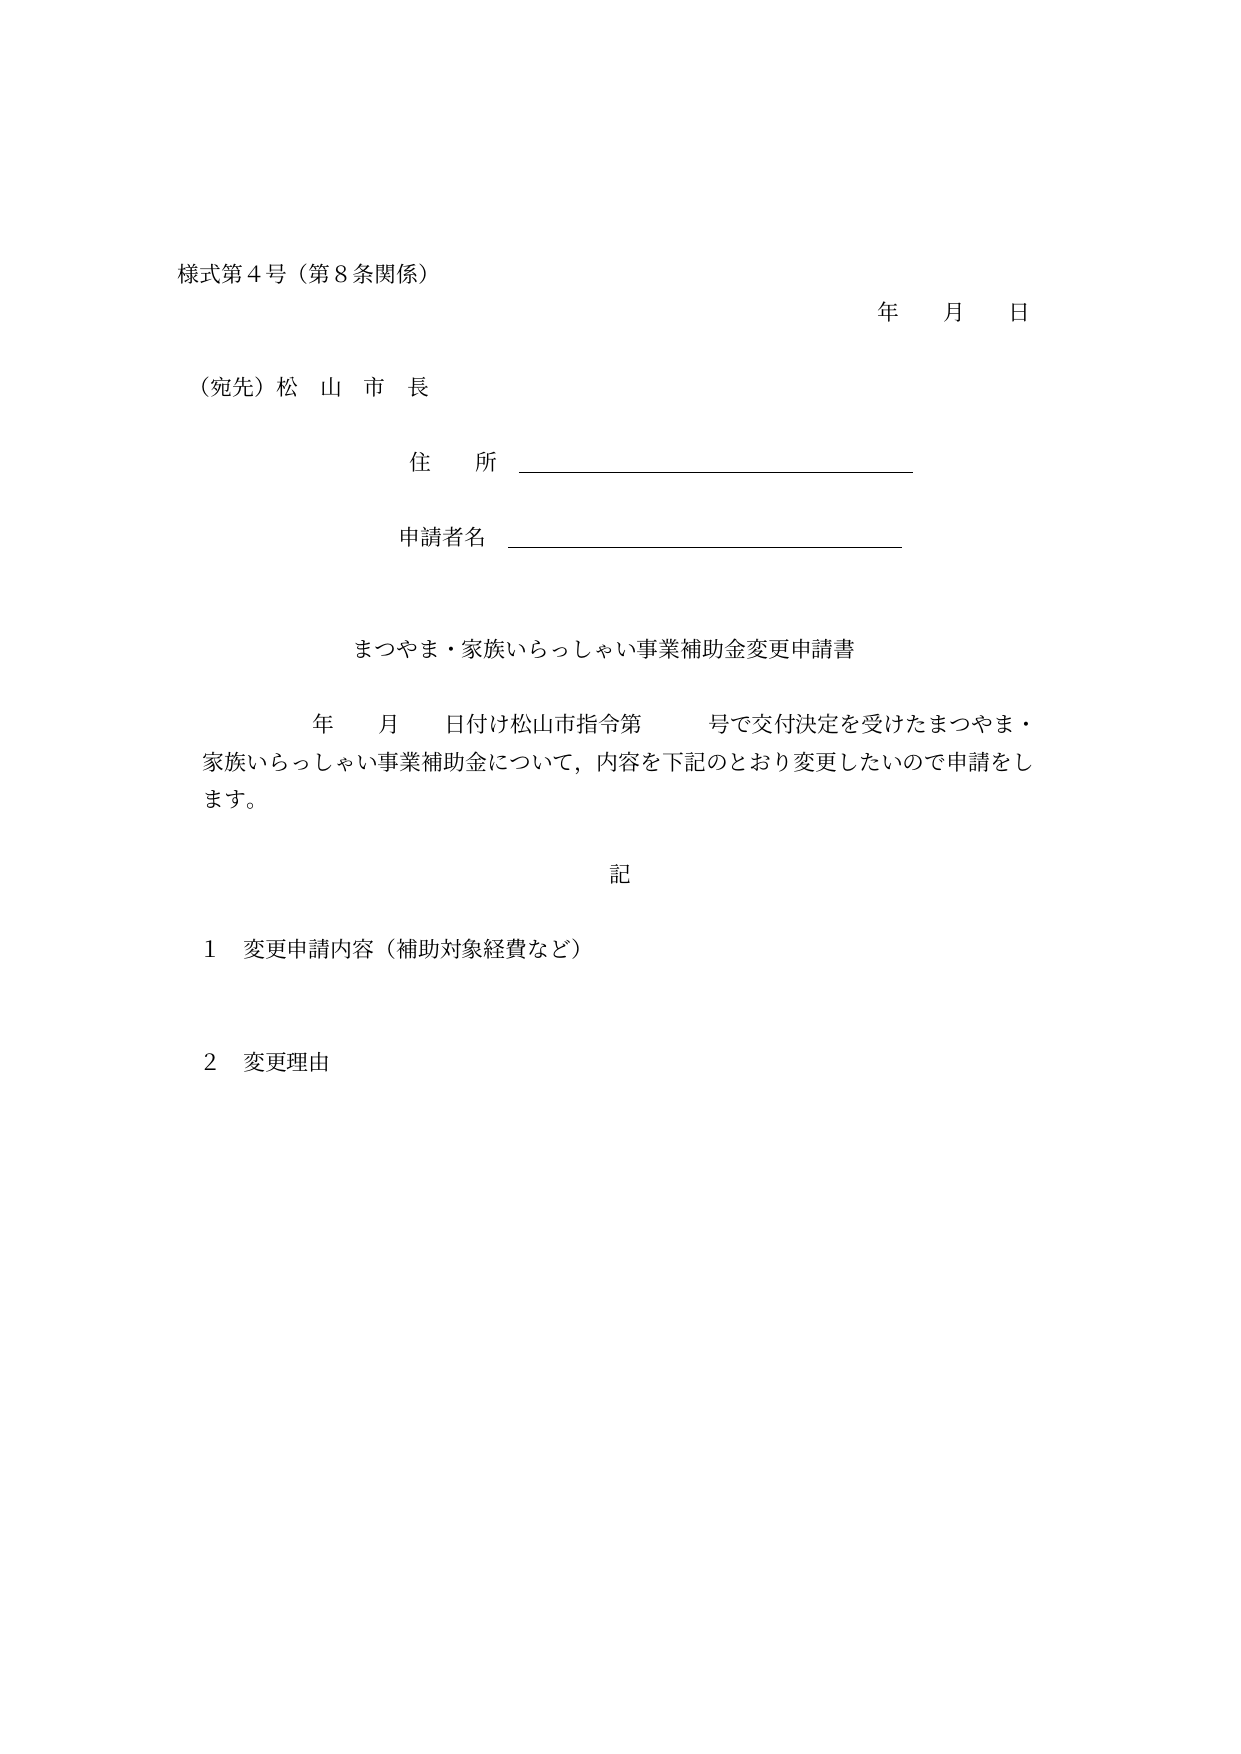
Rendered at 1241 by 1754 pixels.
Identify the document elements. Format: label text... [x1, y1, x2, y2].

text 年 月 日付け松山市指令第 号で交付決定を受けたまつやま・家族いらっしゃい事業補助金について，内容を下記のとおり変更したいので申請をします。 [203, 704, 1037, 817]
text １ 変更申請内容（補助対象経費など） [177, 929, 1063, 967]
text 年 月 日 [177, 292, 1063, 329]
text 様式第４号（第８条関係） [177, 254, 1063, 292]
text 記 [177, 854, 1063, 892]
text まつやま・家族いらっしゃい事業補助金変更申請書 [177, 629, 1063, 667]
text 住 所 [177, 442, 1063, 479]
text （宛先）松 山 市 長 [177, 367, 1063, 404]
text 申請者名 [177, 517, 1063, 554]
text ２ 変更理由 [177, 1042, 1063, 1079]
